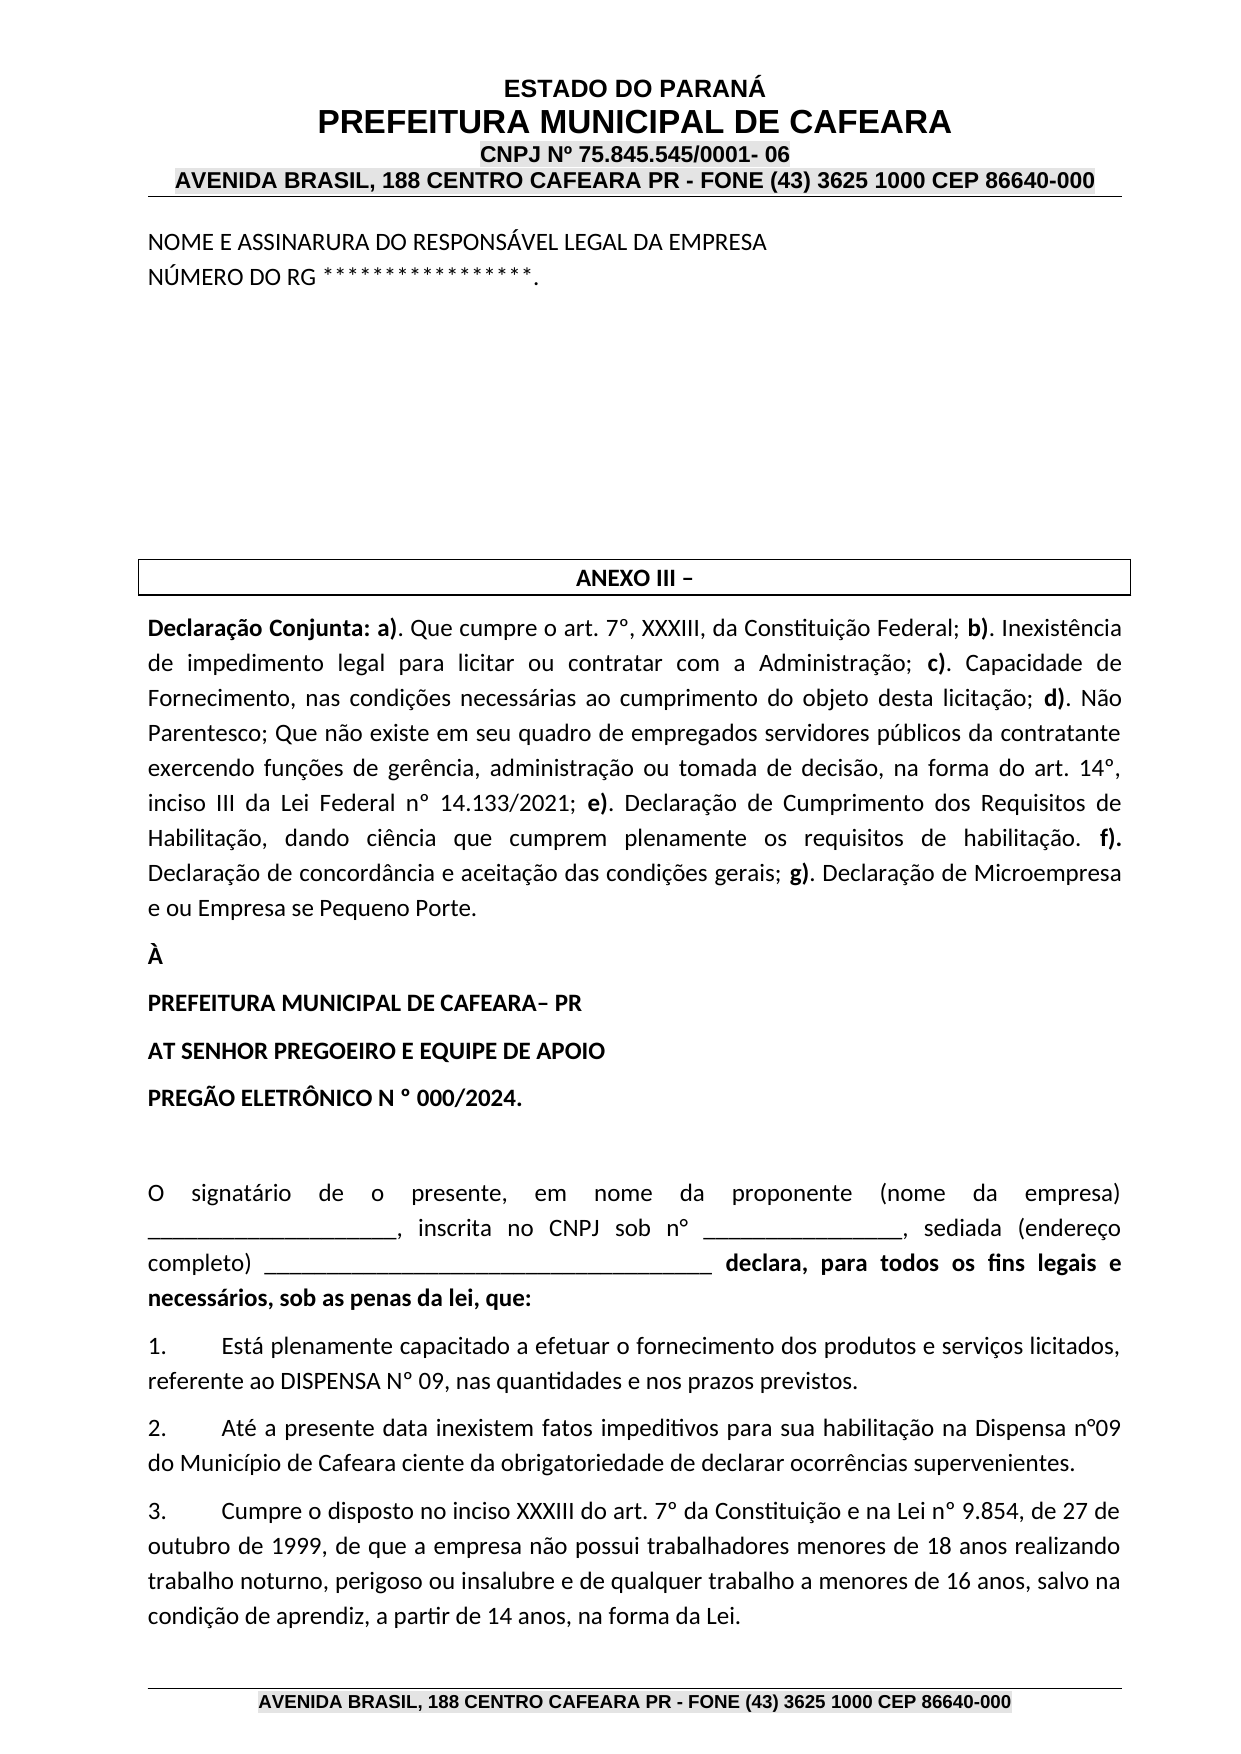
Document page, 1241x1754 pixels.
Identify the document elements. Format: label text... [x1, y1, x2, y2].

list Está plenamente capacitado a efetuar o fornecimento dos produtos e serviços licitados, referente ao DISPENSA Nº 09, nas quantidades e nos prazos previstos. [148, 1330, 1122, 1396]
text PREGÃO ELETRÔNICO N º 000/2024. [148, 1083, 1122, 1113]
text Declaração Conjunta: a). Que cumpre o art. 7º, XXXIII, da Constituição Federal; b). Inexistência de impedimento legal para licitar ou contratar com a Administração; c). Capacidade de Fornecimento, nas condições necessárias ao cumprimento do objeto desta licitação; d). Não Parentesco; Que não existe em seu quadro de empregados servidores públicos da contratante exercendo funções de gerência, administração ou tomada de decisão, na forma do art. 14º, inciso III da Lei Federal nº 14.133/2021; e). Declaração de Cumprimento dos Requisitos de Habilitação, dando ciência que cumprem plenamente os requisitos de habilitação. f). Declaração de concordância e aceitação das condições gerais; g). Declaração de Microempresa e ou Empresa se Pequeno Porte. [148, 613, 1122, 923]
text NÚMERO DO RG *****************. [148, 261, 1122, 291]
list Cumpre o disposto no inciso XXXIII do art. 7º da Constituição e na Lei nº 9.854, de 27 de outubro de 1999, de que a empresa não possui trabalhadores menores de 18 anos realizando trabalho noturno, perigoso ou insalubre e de qualquer trabalho a menores de 16 anos, salvo na condição de aprendiz, a partir de 14 anos, na forma da Lei. [148, 1495, 1122, 1631]
list Até a presente data inexistem fatos impeditivos para sua habilitação na Dispensa n°09 do Município de Cafeara ciente da obrigatoriedade de declarar ocorrências supervenientes. [148, 1413, 1122, 1478]
text À [148, 940, 1122, 971]
text PREFEITURA MUNICIPAL DE CAFEARA– PR [148, 988, 1122, 1018]
text ANEXO III – [139, 560, 1130, 594]
text AT SENHOR PREGOEIRO E EQUIPE DE APOIO [148, 1035, 1122, 1066]
text O signatário de o presente, em nome da proponente (nome da empresa) ____________________, inscrita no CNPJ sob n° ________________, sediada (endereço completo) ____________________________________ declara, para todos os fins legais e necessários, sob as penas da lei, que: [148, 1178, 1122, 1313]
text NOME E ASSINARURA DO RESPONSÁVEL LEGAL DA EMPRESA [148, 226, 1122, 256]
